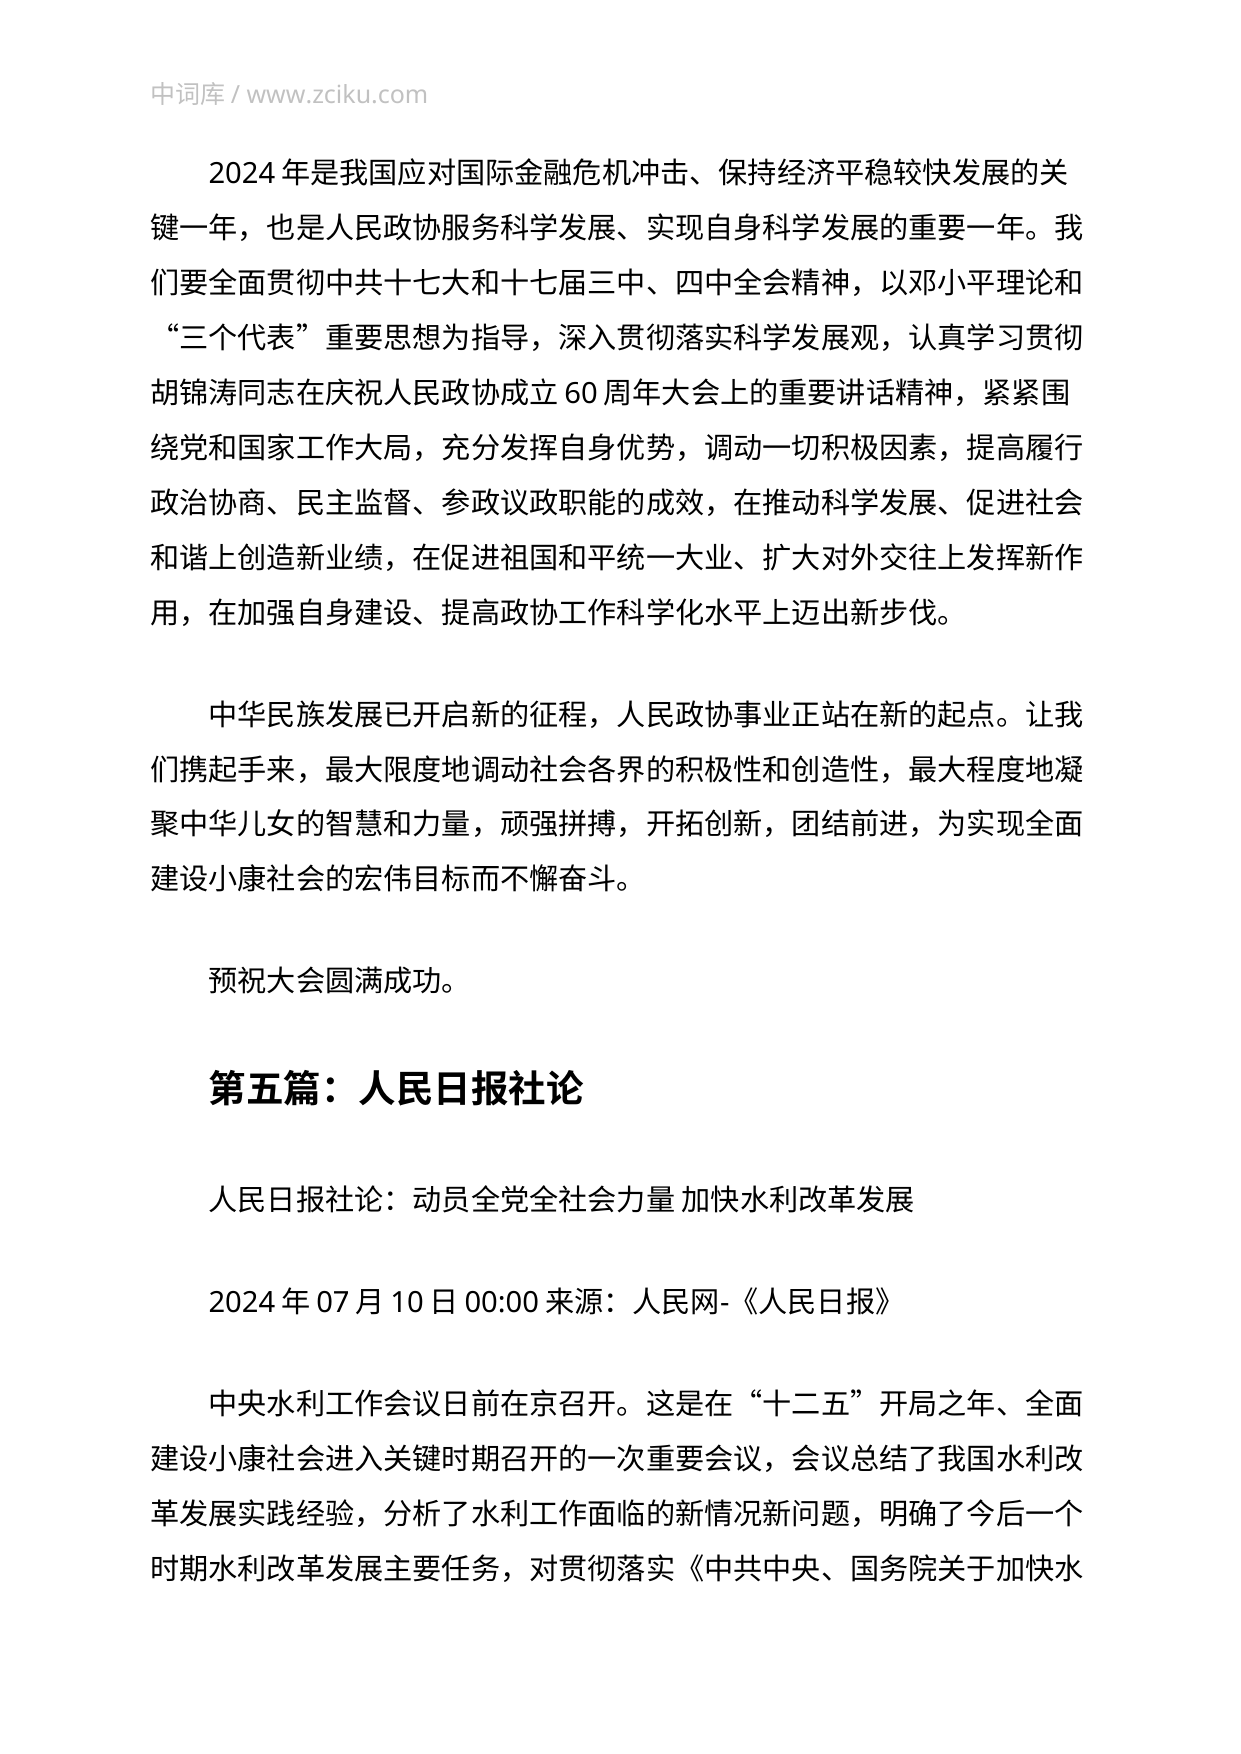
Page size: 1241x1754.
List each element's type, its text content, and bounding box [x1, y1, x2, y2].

text 2024年07月10日00:00来源：人民网-《人民日报》 [150, 1278, 1090, 1321]
text 中华民族发展已开启新的征程，人民政协事业正站在新的起点。让我们携起手来，最大限度地调动社会各界的积极性和创造性，最大程度地凝聚中华儿女的智慧和力量，顽强拼搏，开拓创新，团结前进，为实现全面建设小康社会的宏伟目标而不懈奋斗。 [150, 691, 1090, 898]
text 人民日报社论：动员全党全社会力量 加快水利改革发展 [150, 1177, 1090, 1219]
text 第五篇：人民日报社论 [150, 1059, 1090, 1114]
text 预祝大会圆满成功。 [150, 958, 1090, 1000]
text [150, 1381, 1090, 1587]
text 2024年是我国应对国际金融危机冲击、保持经济平稳较快发展的关键一年，也是人民政协服务科学发展、实现自身科学发展的重要一年。我们要全面贯彻中共十七大和十七届三中、四中全会精神，以邓小平理论和“三个代表”重要思想为指导，深入贯彻落实科学发展观，认真学习贯彻胡锦涛同志在庆祝人民政协成立60周年大会上的重要讲话精神，紧紧围绕党和国家工作大局，充分发挥自身优势，调动一切积极因素，提高履行政治协商、民主监督、参政议政职能的成效，在推动科学发展、促进社会和谐上创造新业绩，在促进祖国和平统一大业、扩大对外交往上发挥新作用，在加强自身建设、提高政协工作科学化水平上迈出新步伐。 [150, 150, 1090, 632]
